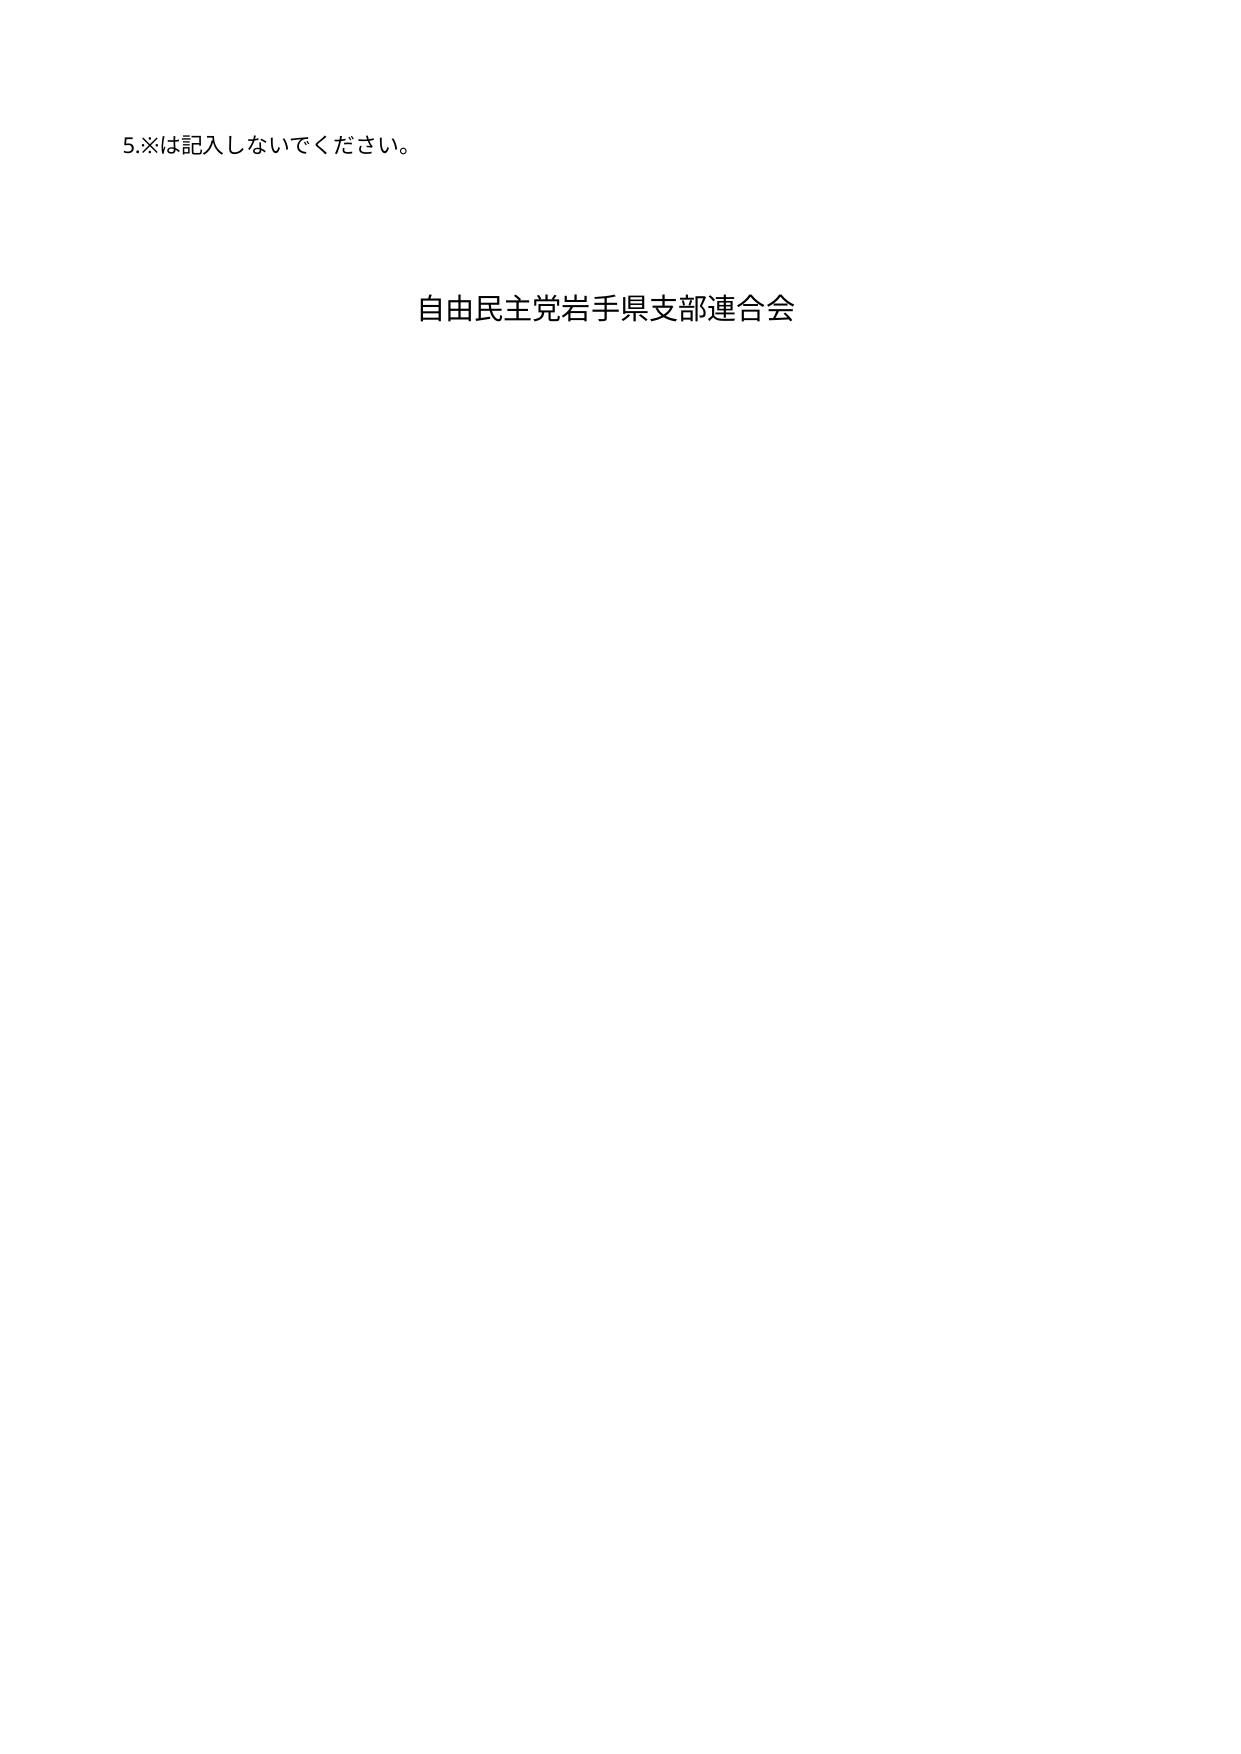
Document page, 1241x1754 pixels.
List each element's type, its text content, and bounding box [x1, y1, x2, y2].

text 5.※は記入しないでください。 [100, 125, 1140, 162]
